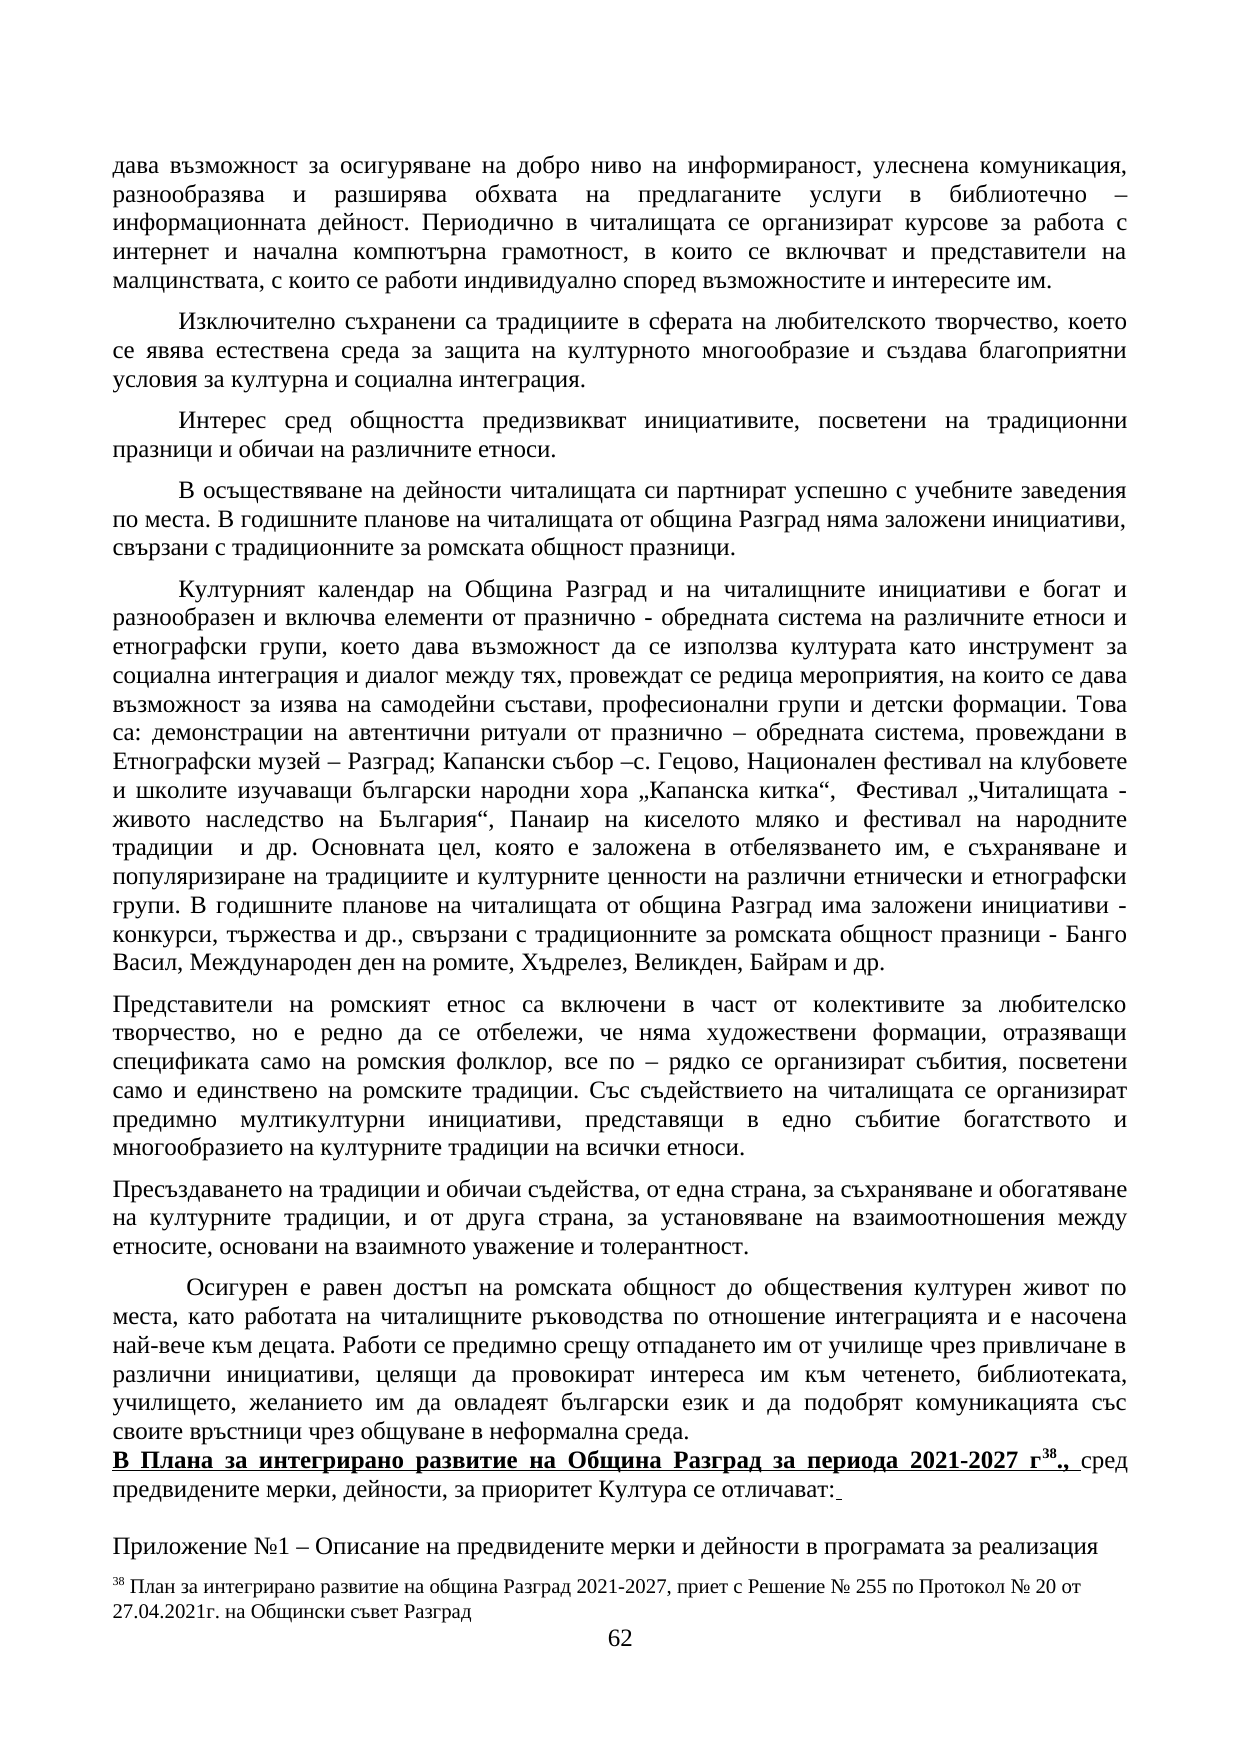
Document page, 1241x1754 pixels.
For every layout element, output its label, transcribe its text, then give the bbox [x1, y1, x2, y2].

text Интерес сред общността предизвикват инициативите, посветени на традиционни празници и обичаи на различните етноси. [112, 405, 1128, 462]
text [112, 150, 1128, 294]
text Представители на ромският етнос са включени в част от колективите за любителско творчество, но е редно да се отбележи, че няма художествени формации, отразяващи спецификата само на ромския фолклор, все по – рядко се организират събития, посветени само и единствено на ромските традиции. Със съдействието на читалищата се организират предимно мултикултурни инициативи, представящи в едно събитие богатството и многообразието на културните традиции на всички етноси. [112, 989, 1128, 1161]
text В Плана за интегрирано развитие на Община Разград за периода 2021-2027 г., сред предвидените мерки, дейности, за приоритет Култура се отличават: [112, 1445, 1128, 1502]
text В осъществяване на дейности читалищата си партнират успешно с учебните заведения по места. В годишните планове на читалищата от община Разград няма заложени инициативи, свързани с традиционните за ромската общност празници. [112, 475, 1128, 561]
text Пресъздаването на традиции и обичаи съдейства, от една страна, за съхраняване и обогатяване на културните традиции, и от друга страна, за установяване на взаимоотношения между етносите, основани на взаимното уважение и толерантност. [112, 1174, 1128, 1260]
text Културният календар на Община Разград и на читалищните инициативи е богат и разнообразен и включва елементи от празнично - обредната система на различните етноси и етнографски групи, което дава възможност да се използва културата като инструмент за социална интеграция и диалог между тях, провеждат се редица мероприятия, на които се дава възможност за изява на самодейни състави, професионални групи и детски формации. Това са: демонстрации на автентични ритуали от празнично – обредната система, провеждани в Етнографски музей – Разград; Капански събор –с. Гецово, Национален фестивал на клубовете и школите изучаващи български народни хора „Капанска китка“, Фестивал „Читалищата - живото наследство на България“, Панаир на киселото мляко и фестивал на народните традиции и др. Основната цел, която е заложена в отбелязването им, е съхраняване и популяризиране на традициите и културните ценности на различни етнически и етнографски групи. В годишните планове на читалищата от община Разград има заложени инициативи - конкурси, тържества и др., свързани с традиционните за ромската общност празници - Банго Васил, Международен ден на ромите, Хъдрелез, Великден, Байрам и др. [112, 574, 1128, 976]
text Приложение №1 – Описание на предвидените мерки и дейности в програмата за реализация [112, 1531, 1128, 1560]
text Осигурен е равен достъп на ромската общност до обществения културен живот по места, като работата на читалищните ръководства по отношение интеграцията и е насочена най-вече към децата. Работи се предимно срещу отпадането им от училище чрез привличане в различни инициативи, целящи да провокират интереса им към четенето, библиотеката, училището, желанието им да овладеят български език и да подобрят комуникацията със своите връстници чрез общуване в неформална среда. [112, 1272, 1128, 1445]
text Изключително съхранени са традициите в сферата на любителското творчество, което се явява естествена среда за защита на културното многообразие и създава благоприятни условия за културна и социална интеграция. [112, 306, 1128, 392]
